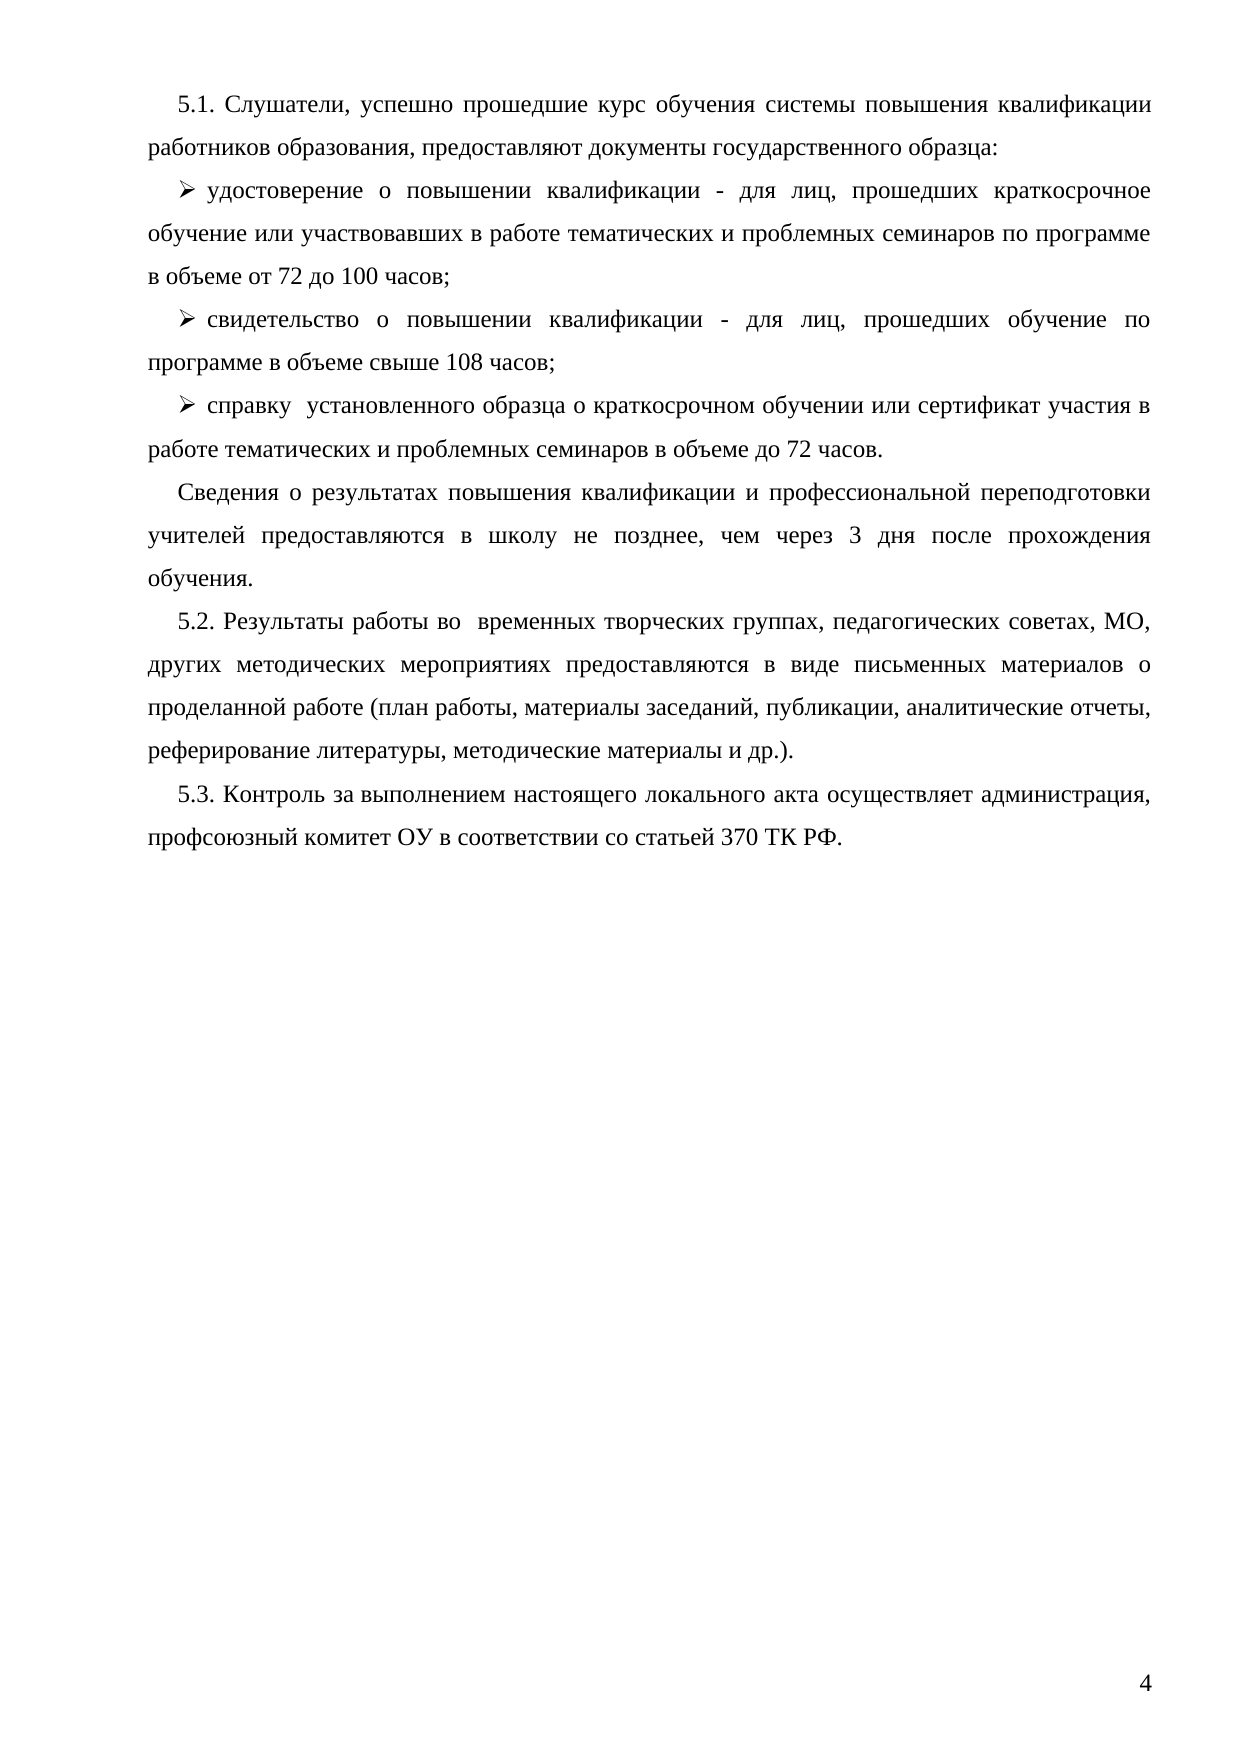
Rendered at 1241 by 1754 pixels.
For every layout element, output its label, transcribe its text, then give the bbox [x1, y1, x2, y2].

list свидетельство о повышении квалификации - для лиц, прошедших обучение по программе в объеме свыше 108 часов; [148, 304, 1152, 376]
list удостоверение о повышении квалификации - для лиц, прошедших краткосрочное обучение или участвовавших в работе тематических и проблемных семинаров по программе в объеме от 72 до 100 часов; [148, 175, 1152, 290]
list справку установленного образца о краткосрочном обучении или сертификат участия в работе тематических и проблемных семинаров в объеме до 72 часов. [148, 391, 1152, 462]
text Сведения о результатах повышения квалификации и профессиональной переподготовки учителей предоставляются в школу не позднее, чем через 3 дня после прохождения обучения. [148, 477, 1152, 592]
text 5.2. Результаты работы во временных творческих группах, педагогических советах, МО, других методических мероприятиях предоставляются в виде письменных материалов о проделанной работе (план работы, материалы заседаний, публикации, аналитические отчеты, реферирование литературы, методические материалы и др.). [148, 606, 1152, 764]
text 5.1. Слушатели, успешно прошедшие курс обучения системы повышения квалификации работников образования, предоставляют документы государственного образца: [148, 89, 1152, 161]
text 5.3. Контроль за выполнением настоящего локального акта осуществляет администрация, профсоюзный комитет ОУ в соответствии со статьей 370 ТК РФ. [148, 779, 1152, 851]
